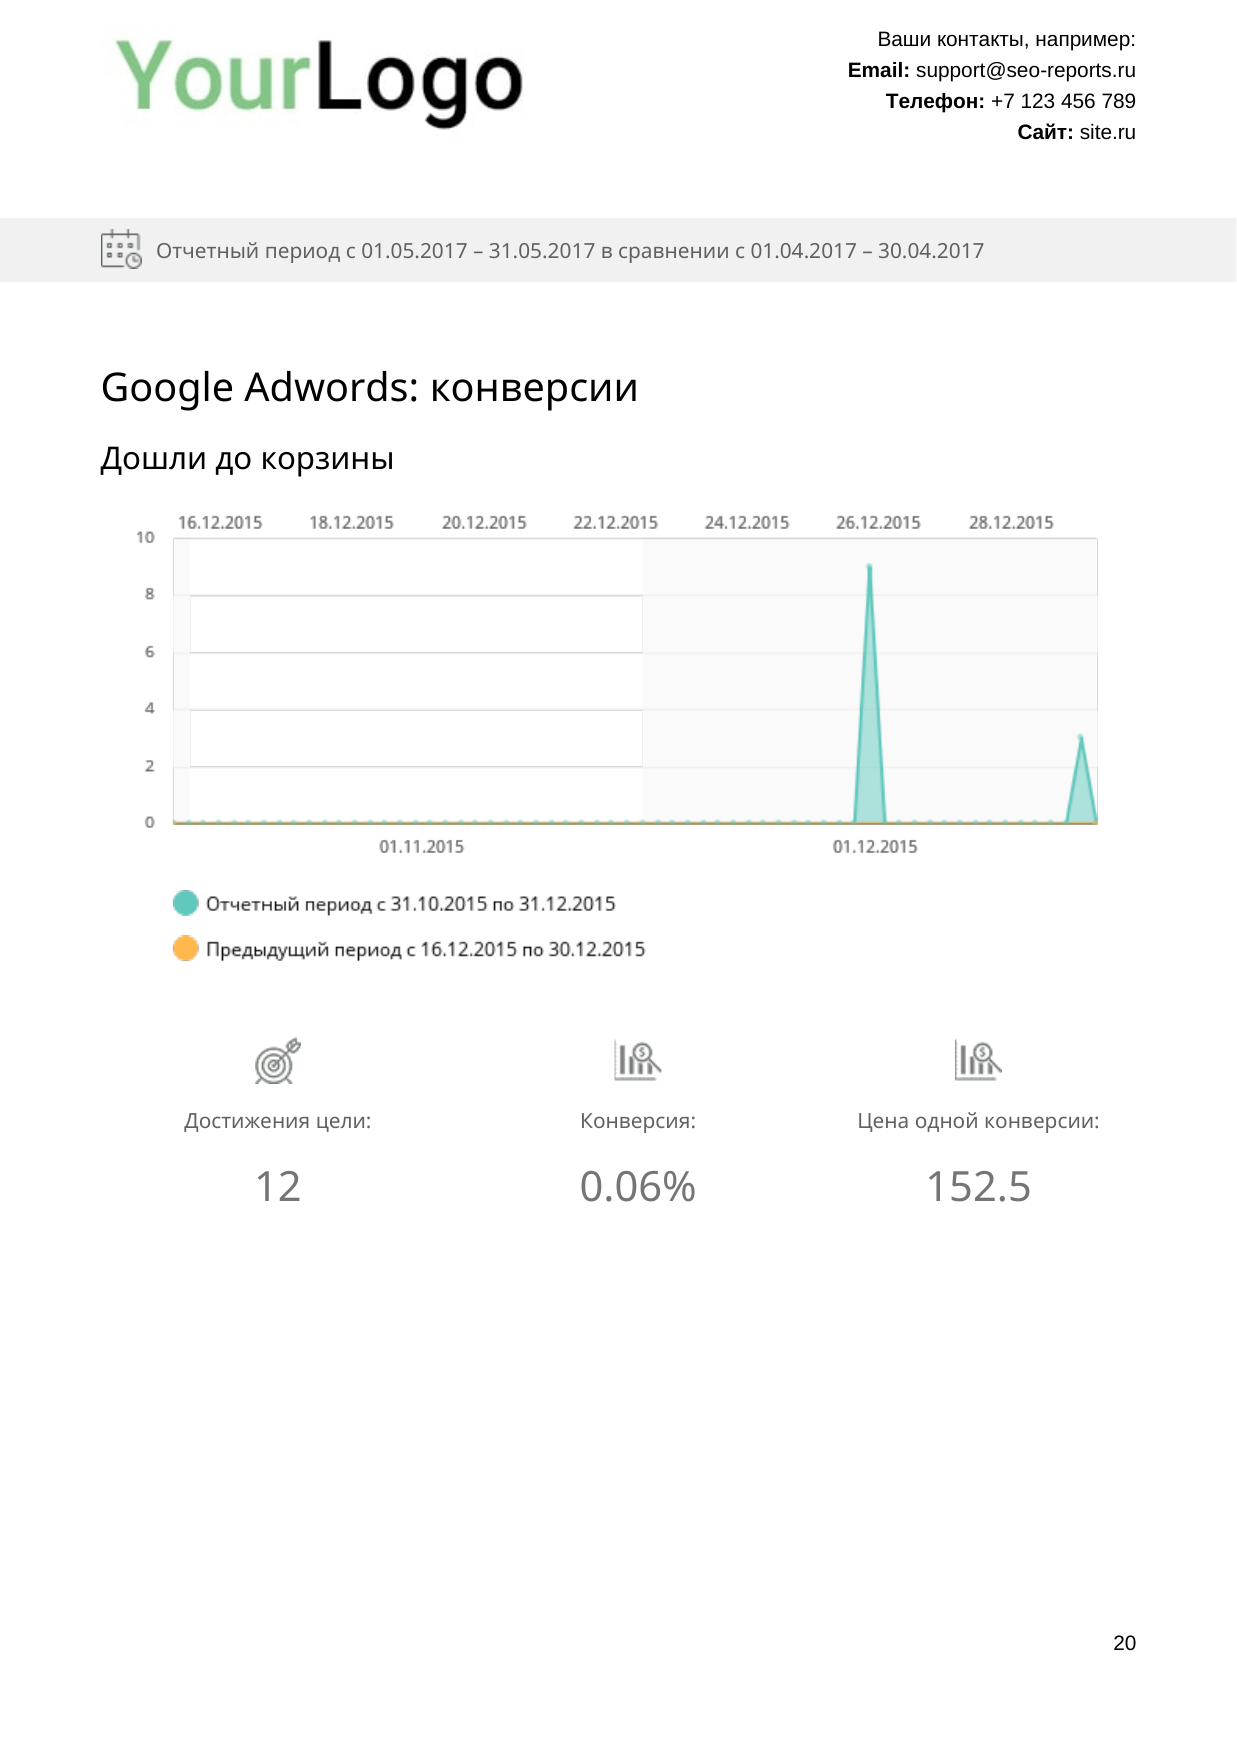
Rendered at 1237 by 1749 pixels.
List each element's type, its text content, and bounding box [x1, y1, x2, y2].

subtitle Google Adwords: конверсии [100, 359, 1136, 413]
picture [100, 482, 1129, 1008]
table_header Дошли до корзины [99, 418, 1137, 1228]
picture [614, 1036, 662, 1084]
picture [0, 218, 1237, 282]
picture [100, 25, 538, 144]
picture [254, 1036, 302, 1084]
picture [955, 1036, 1002, 1084]
